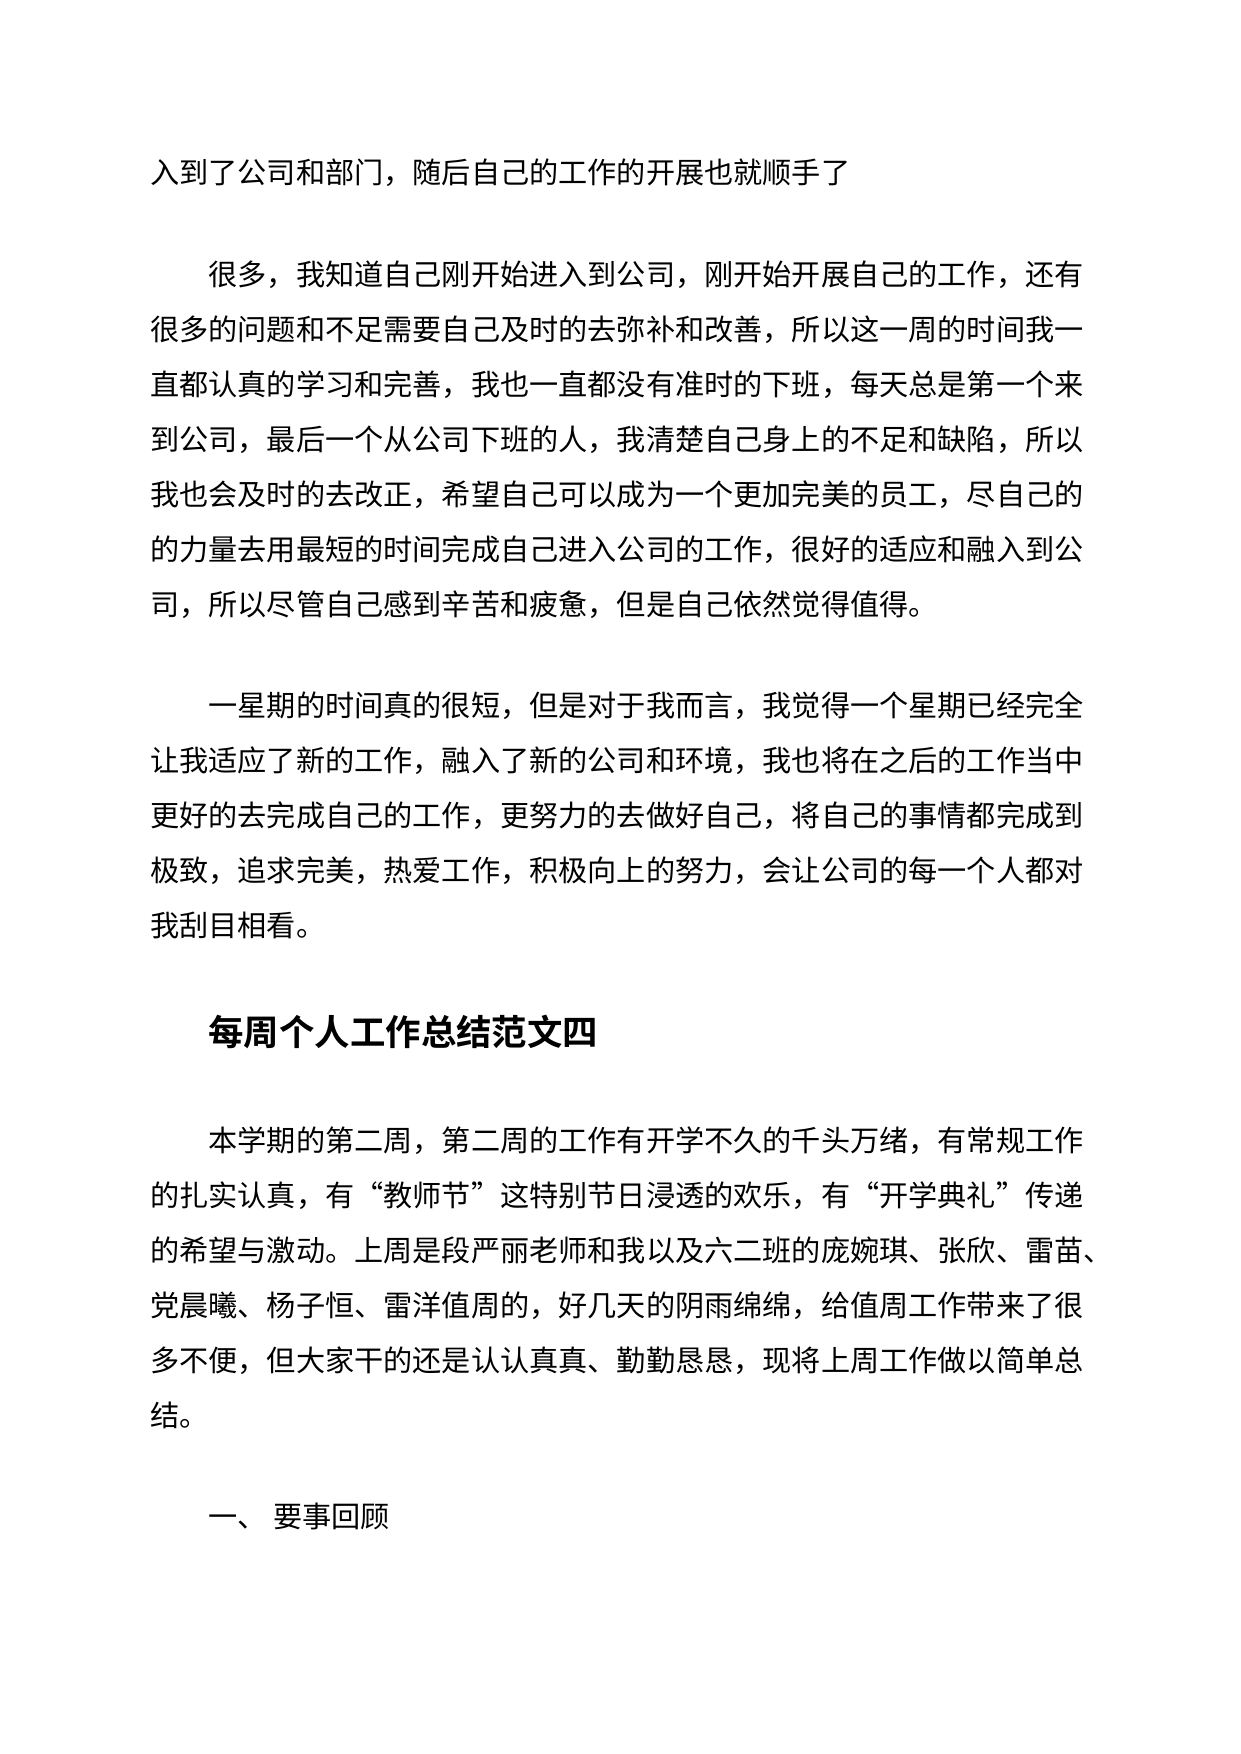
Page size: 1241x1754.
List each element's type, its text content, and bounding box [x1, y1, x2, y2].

text 很多，我知道自己刚开始进入到公司，刚开始开展自己的工作，还有很多的问题和不足需要自己及时的去弥补和改善，所以这一周的时间我一直都认真的学习和完善，我也一直都没有准时的下班，每天总是第一个来到公司，最后一个从公司下班的人，我清楚自己身上的不足和缺陷，所以我也会及时的去改正，希望自己可以成为一个更加完美的员工，尽自己的的力量去用最短的时间完成自己进入公司的工作，很好的适应和融入到公司，所以尽管自己感到辛苦和疲惫，但是自己依然觉得值得。 [150, 252, 1090, 623]
text 本学期的第二周，第二周的工作有开学不久的千头万绪，有常规工作的扎实认真，有“教师节”这特别节日浸透的欢乐，有“开学典礼”传递的希望与激动。上周是段严丽老师和我以及六二班的庞婉琪、张欣、雷苗、党晨曦、杨子恒、雷洋值周的，好几天的阴雨绵绵，给值周工作带来了很多不便，但大家干的还是认认真真、勤勤恳恳，现将上周工作做以简单总结。 [150, 1118, 1090, 1434]
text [150, 150, 1090, 192]
text 一、 要事回顾 [150, 1494, 1090, 1536]
text 一星期的时间真的很短，但是对于我而言，我觉得一个星期已经完全让我适应了新的工作，融入了新的公司和环境，我也将在之后的工作当中更好的去完成自己的工作，更努力的去做好自己，将自己的事情都完成到极致，追求完美，热爱工作，积极向上的努力，会让公司的每一个人都对我刮目相看。 [150, 683, 1090, 945]
text 每周个人工作总结范文四 [150, 1004, 1090, 1056]
